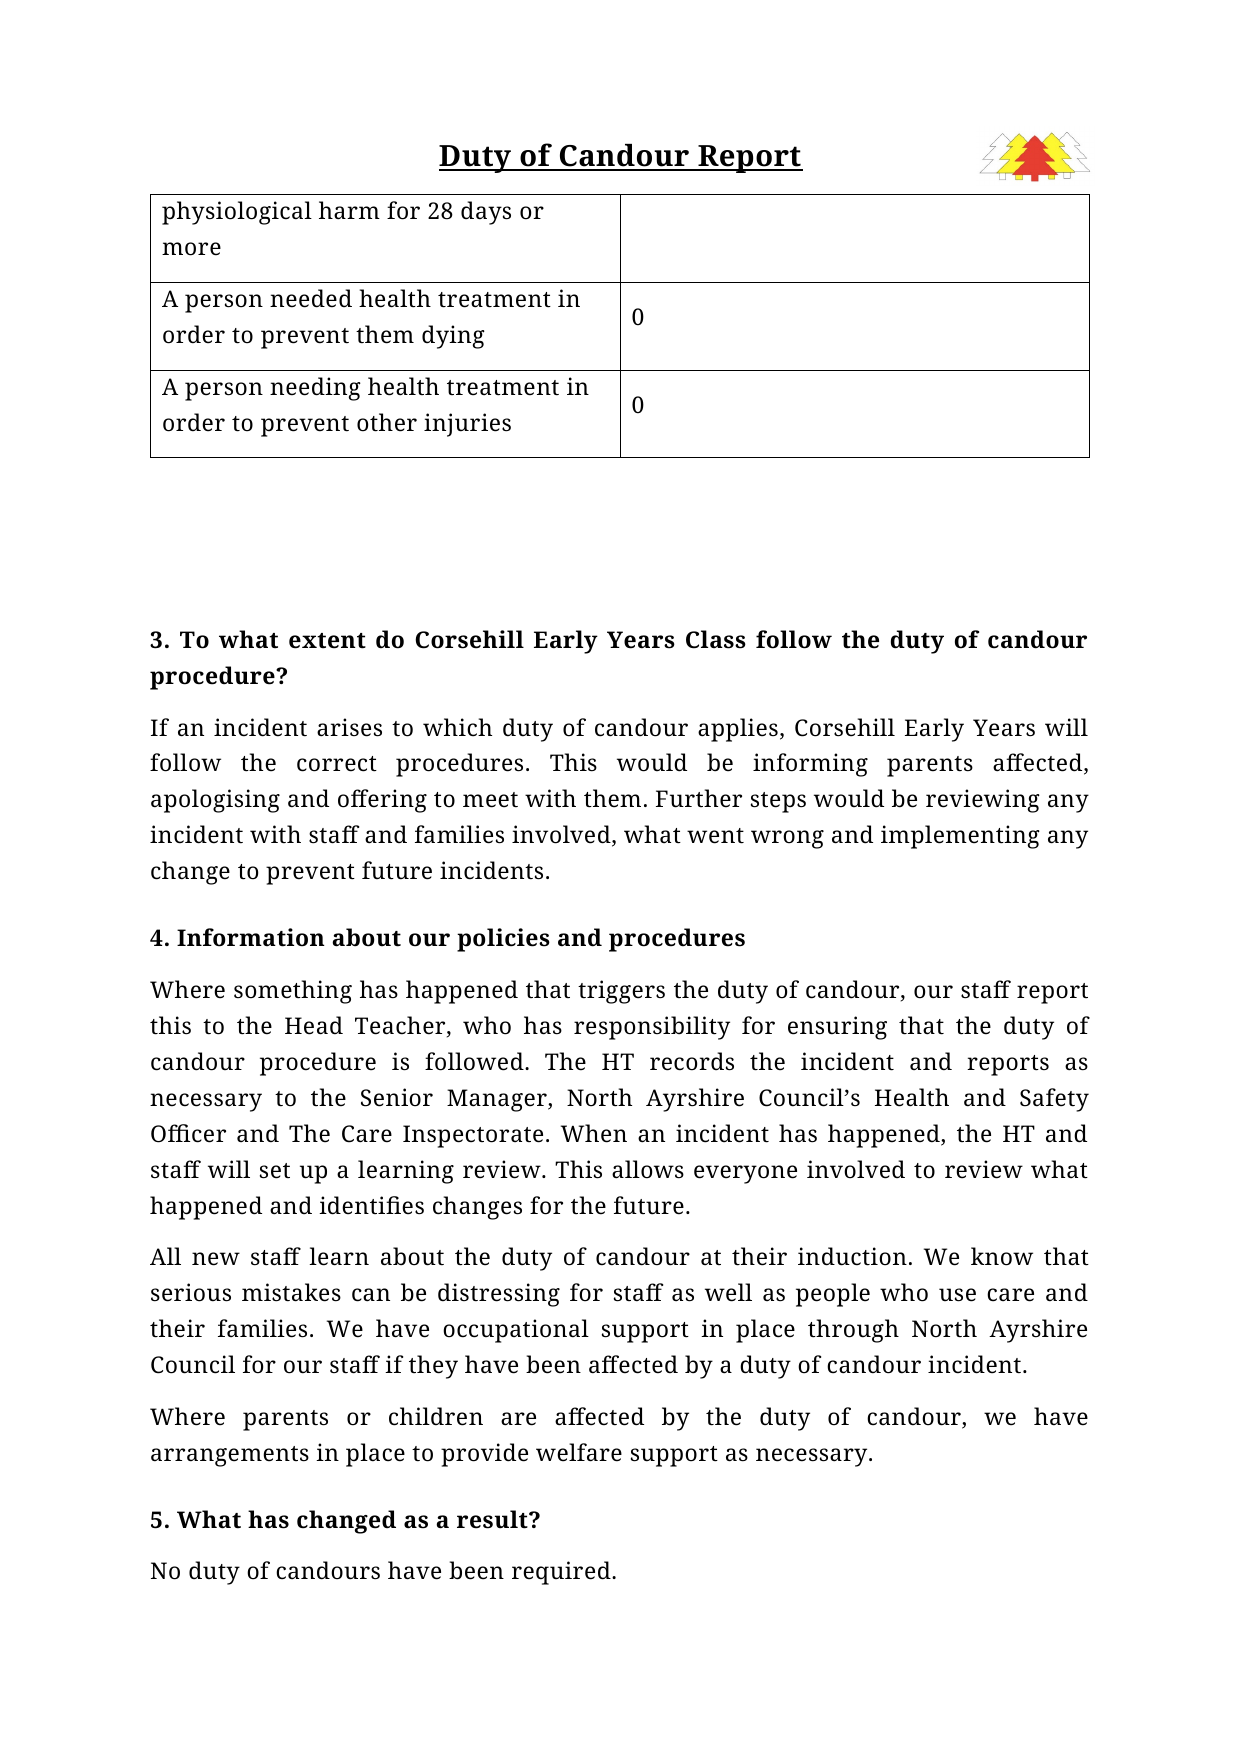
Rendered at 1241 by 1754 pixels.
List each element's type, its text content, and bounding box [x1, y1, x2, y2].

table_cell A person needed health treatment in order to prevent them dying [151, 283, 620, 369]
text All new staff learn about the duty of candour at their induction. We know that serious mistakes can be distressing for staff as well as people who use care and their families. We have occupational support in place through North Ayrshire Council for our staff if they have been affected by a duty of candour incident. [150, 1241, 1090, 1380]
table_cell A person needing health treatment in order to prevent other injuries [151, 371, 620, 457]
text Where something has happened that triggers the duty of candour, our staff report this to the Head Teacher, who has responsibility for ensuring that the duty of candour procedure is followed. The HT records the incident and reports as necessary to the Senior Manager, North Ayrshire Council’s Health and Safety Officer and The Care Inspectorate. When an incident has happened, the HT and staff will set up a learning review. This allows everyone involved to review what happened and identifies changes for the future. [150, 974, 1090, 1221]
text If an incident arises to which duty of candour applies, Corsehill Early Years will follow the correct procedures. This would be informing parents affected, apologising and offering to meet with them. Further steps would be reviewing any incident with staff and families involved, what went wrong and implementing any change to prevent future incidents. [150, 711, 1090, 886]
text No duty of candours have been required. [150, 1555, 1090, 1586]
text 5. What has changed as a result? [150, 1504, 1090, 1535]
table_cell 0 [621, 283, 1089, 369]
text 3. To what extent do Corsehill Early Years Class follow the duty of candour procedure? [150, 624, 1090, 691]
table_cell Someone experienced pain or physiological harm for 28 days or more [151, 195, 620, 282]
text 4. Information about our policies and procedures [150, 922, 1090, 954]
picture [975, 126, 1095, 186]
text Where parents or children are affected by the duty of candour, we have arrangements in place to provide welfare support as necessary. [150, 1401, 1090, 1468]
table_cell 0 [621, 371, 1089, 457]
table_cell 0 [621, 195, 1089, 282]
